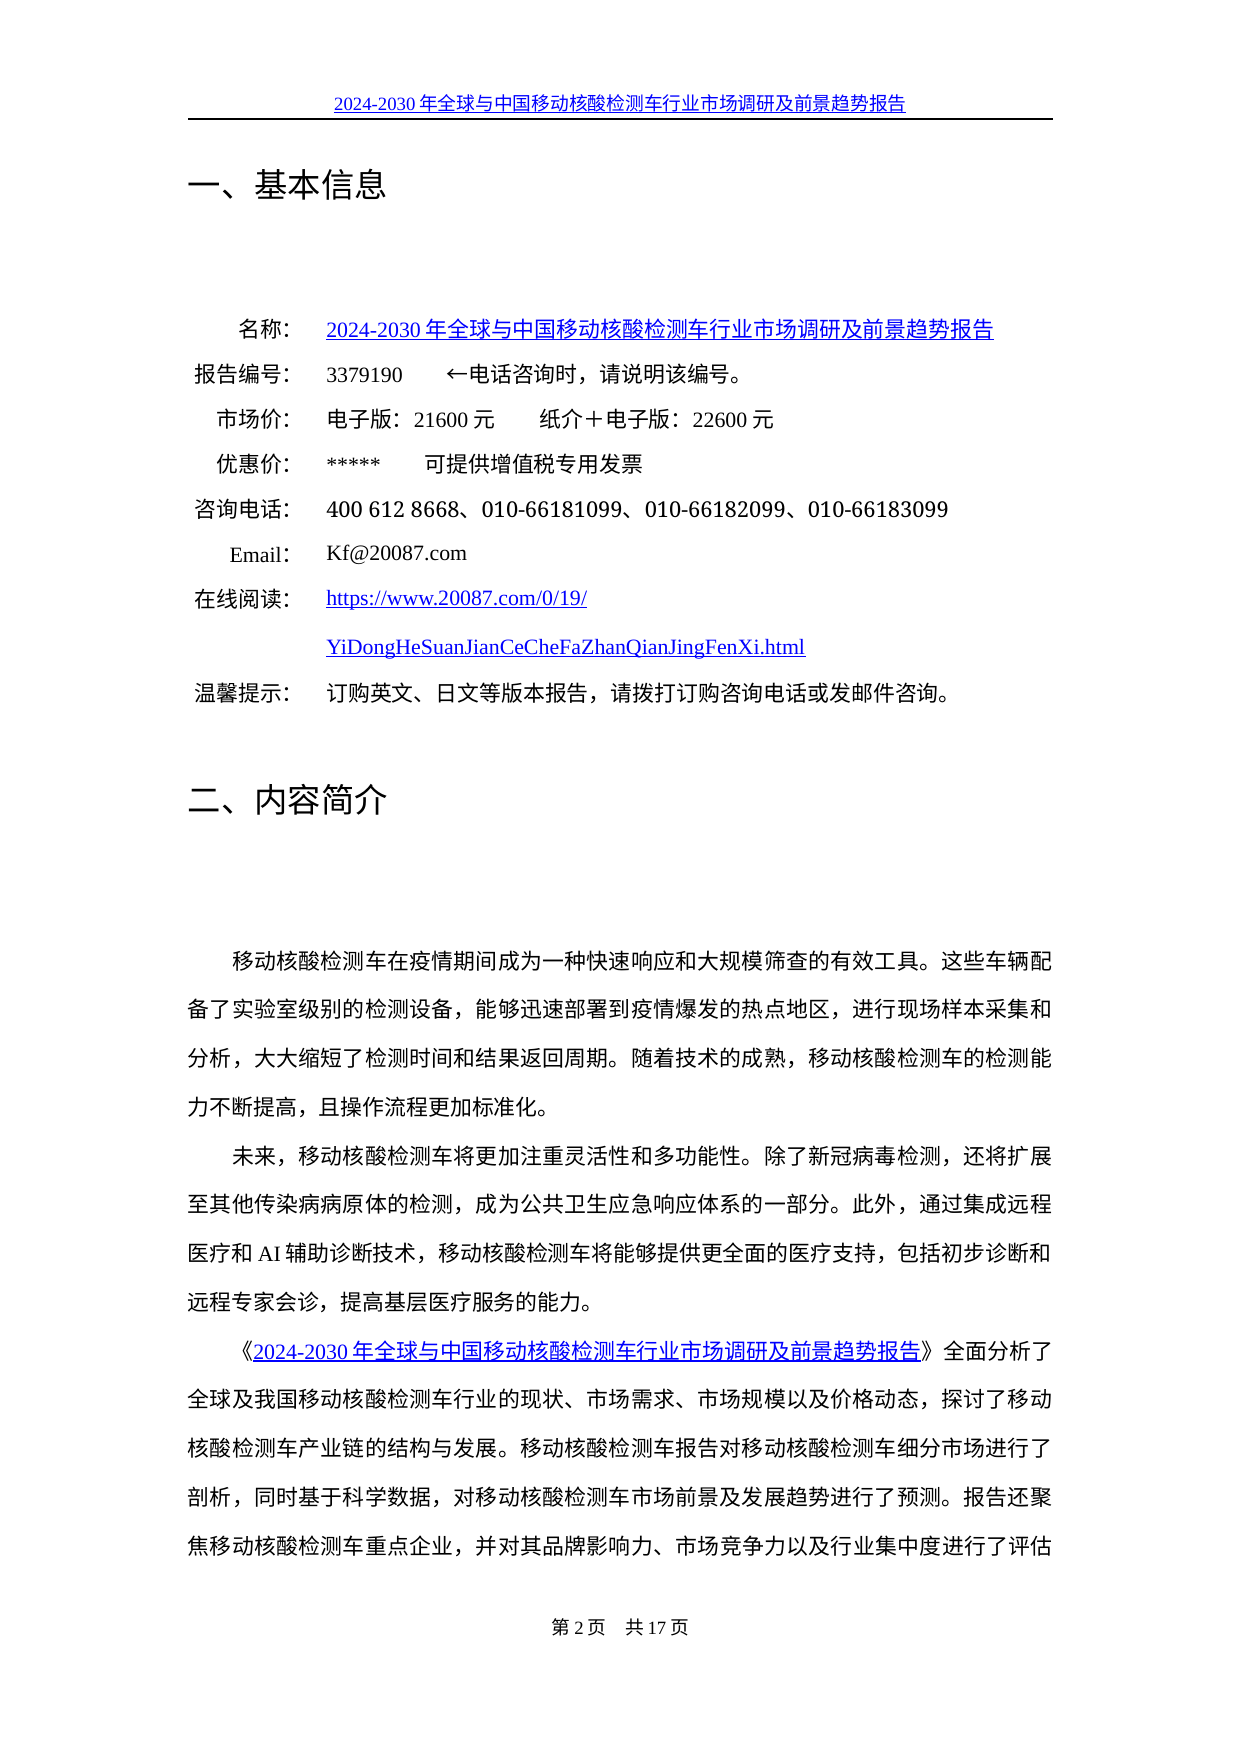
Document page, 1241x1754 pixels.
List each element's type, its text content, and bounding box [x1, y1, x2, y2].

table_cell 3379190 ←电话咨询时，请说明该编号。 [315, 357, 1073, 402]
table_header 名称： [167, 312, 315, 357]
title 一、基本信息 [187, 150, 1053, 215]
title 二、内容简介 [187, 766, 1053, 831]
table_cell 报告编号： [167, 357, 315, 402]
table_header 2024-2030年全球与中国移动核酸检测车行业市场调研及前景趋势报告 [315, 312, 1073, 357]
table_cell Email： [167, 537, 315, 582]
table_cell Kf@20087.com [315, 537, 1073, 582]
table_cell 市场价： [167, 402, 315, 447]
table_cell 在线阅读： [167, 582, 315, 675]
table_cell 优惠价： [167, 447, 315, 492]
table_cell ***** 可提供增值税专用发票 [315, 447, 1073, 492]
table_cell 咨询电话： [167, 492, 315, 537]
table_cell 电子版：21600 元 纸介＋电子版：22600 元 [315, 402, 1073, 447]
table_cell 400 612 8668、010-66181099、010-66182099、010-66183099 [315, 492, 1073, 537]
table_cell 温馨提示： [167, 675, 315, 720]
table_cell 订购英文、日文等版本报告，请拨打订购咨询电话或发邮件咨询。 [315, 675, 1073, 720]
table_cell [315, 582, 1073, 675]
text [187, 943, 1053, 1561]
